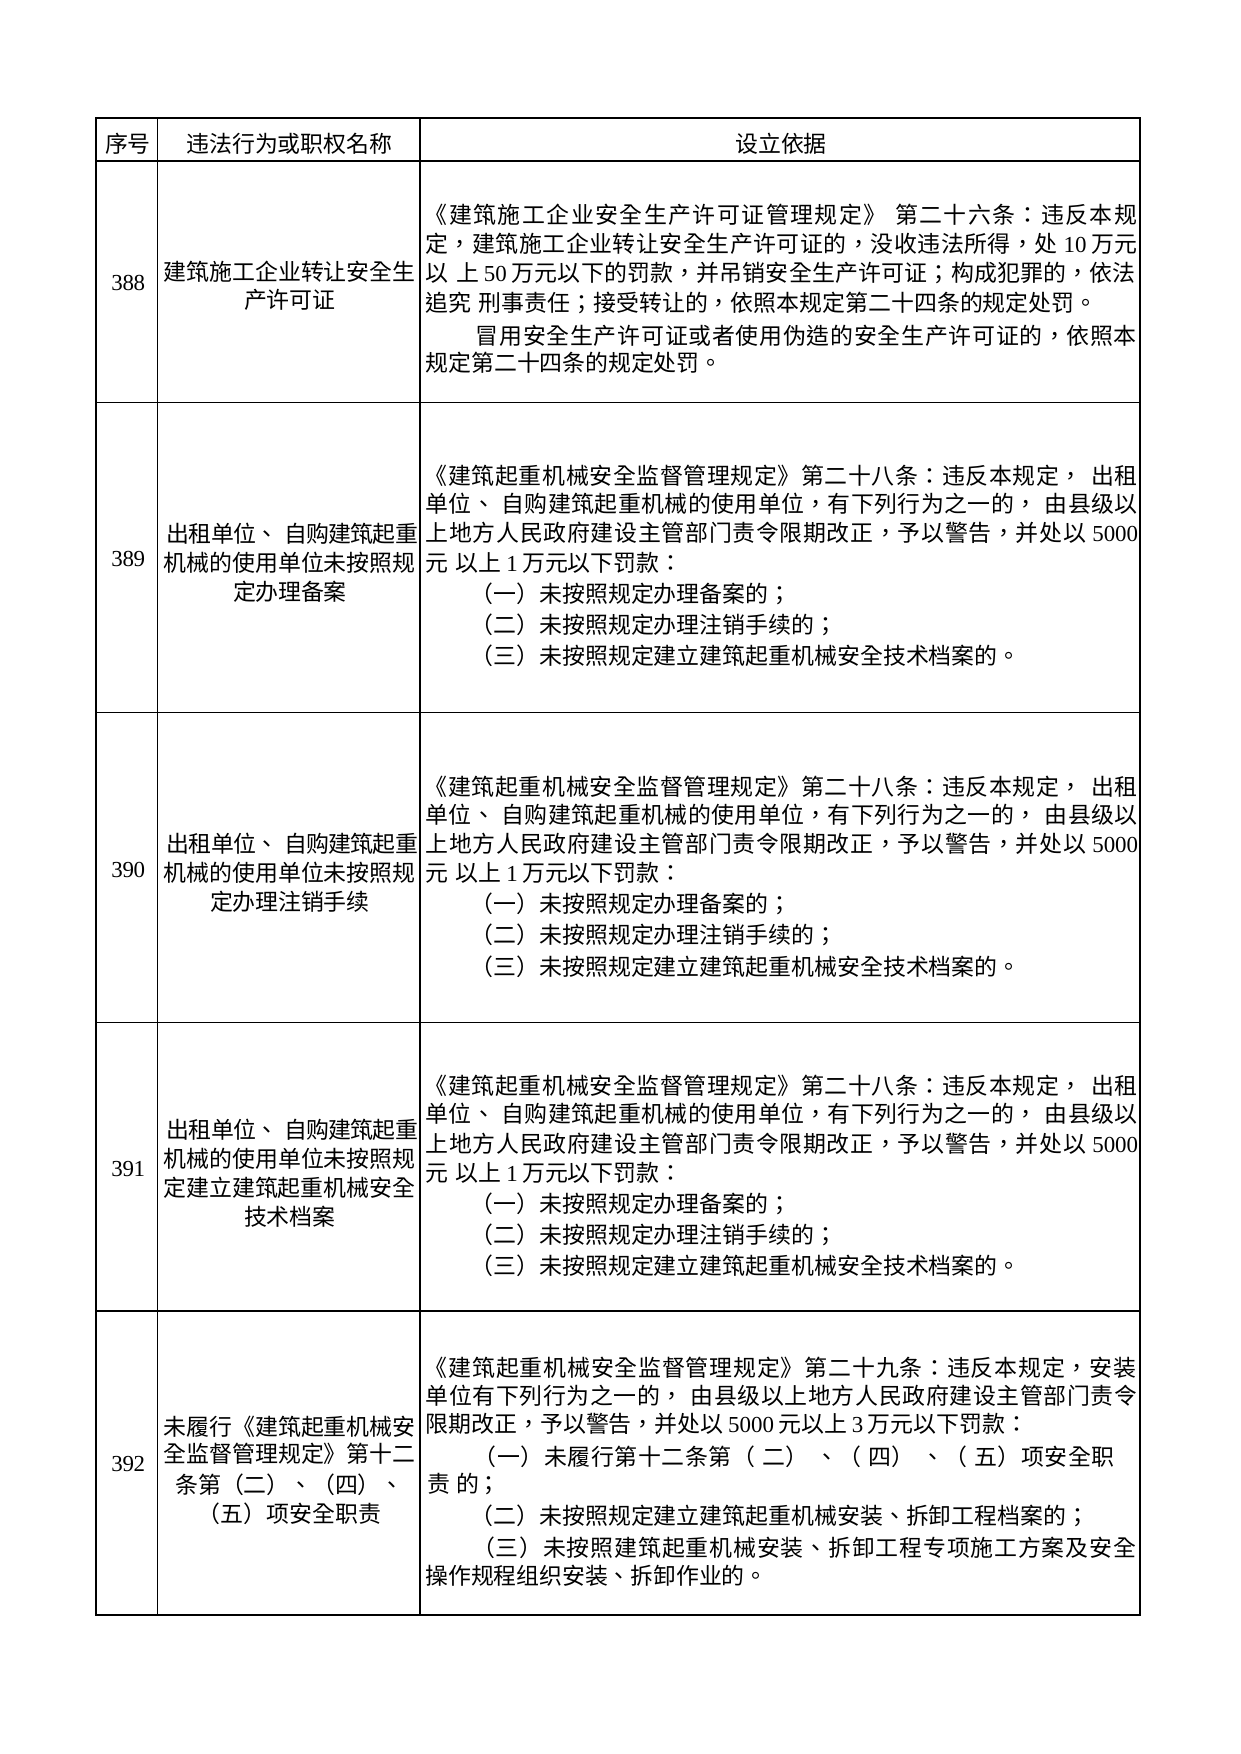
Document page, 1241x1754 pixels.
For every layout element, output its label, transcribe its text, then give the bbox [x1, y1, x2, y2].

table_cell 388 [97, 162, 157, 402]
table_cell 出租单位、 自购建筑起重 机械的使用单位未按照规 定办理注销手续 [158, 713, 419, 1022]
table_cell 《建筑起重机械安全监督管理规定》第二十八条：违反本规定， 出租 单位、 自购建筑起重机械的使用单位，有下列行为之一的， 由县级以 上地方人民政府建设主管部门责令限期改正，予以警告，并处以5000元 以上1万元以下罚款： （一）未按照规定办理备案的； （二）未按照规定办理注销手续的； （三）未按照规定建立建筑起重机械安全技术档案的。 [421, 1023, 1139, 1310]
table_cell 出租单位、 自购建筑起重 机械的使用单位未按照规 定建立建筑起重机械安全 技术档案 [158, 1023, 419, 1310]
table_cell 390 [97, 713, 157, 1022]
table_cell 392 [97, 1312, 157, 1614]
table_cell 出租单位、 自购建筑起重 机械的使用单位未按照规 定办理备案 [158, 403, 419, 712]
table_cell 389 [97, 403, 157, 712]
table_cell 未履行《建筑起重机械安 全监督管理规定》第十二 条第（二）、（四）、 （五）项安全职责 [158, 1312, 419, 1614]
table_header 设立依据 [421, 119, 1139, 160]
table_cell 《建筑起重机械安全监督管理规定》第二十八条：违反本规定， 出租 单位、 自购建筑起重机械的使用单位，有下列行为之一的， 由县级以 上地方人民政府建设主管部门责令限期改正，予以警告，并处以5000元 以上1万元以下罚款： （一）未按照规定办理备案的； （二）未按照规定办理注销手续的； （三）未按照规定建立建筑起重机械安全技术档案的。 [421, 403, 1139, 712]
table_cell 391 [97, 1023, 157, 1310]
table_cell 建筑施工企业转让安全生 产许可证 [158, 162, 419, 402]
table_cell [421, 1312, 1139, 1614]
table_cell 《建筑施工企业安全生产许可证管理规定》 第二十六条：违反本规 定，建筑施工企业转让安全生产许可证的，没收违法所得，处10万元以 上50万元以下的罚款，并吊销安全生产许可证；构成犯罪的，依法追究 刑事责任；接受转让的，依照本规定第二十四条的规定处罚。 冒用安全生产许可证或者使用伪造的安全生产许可证的，依照本 规定第二十四条的规定处罚。 [421, 162, 1139, 402]
table_header 序号 [97, 119, 157, 160]
table_cell 《建筑起重机械安全监督管理规定》第二十八条：违反本规定， 出租 单位、 自购建筑起重机械的使用单位，有下列行为之一的， 由县级以 上地方人民政府建设主管部门责令限期改正，予以警告，并处以5000元 以上1万元以下罚款： （一）未按照规定办理备案的； （二）未按照规定办理注销手续的； （三）未按照规定建立建筑起重机械安全技术档案的。 [421, 713, 1139, 1022]
table_header 违法行为或职权名称 [158, 119, 419, 160]
